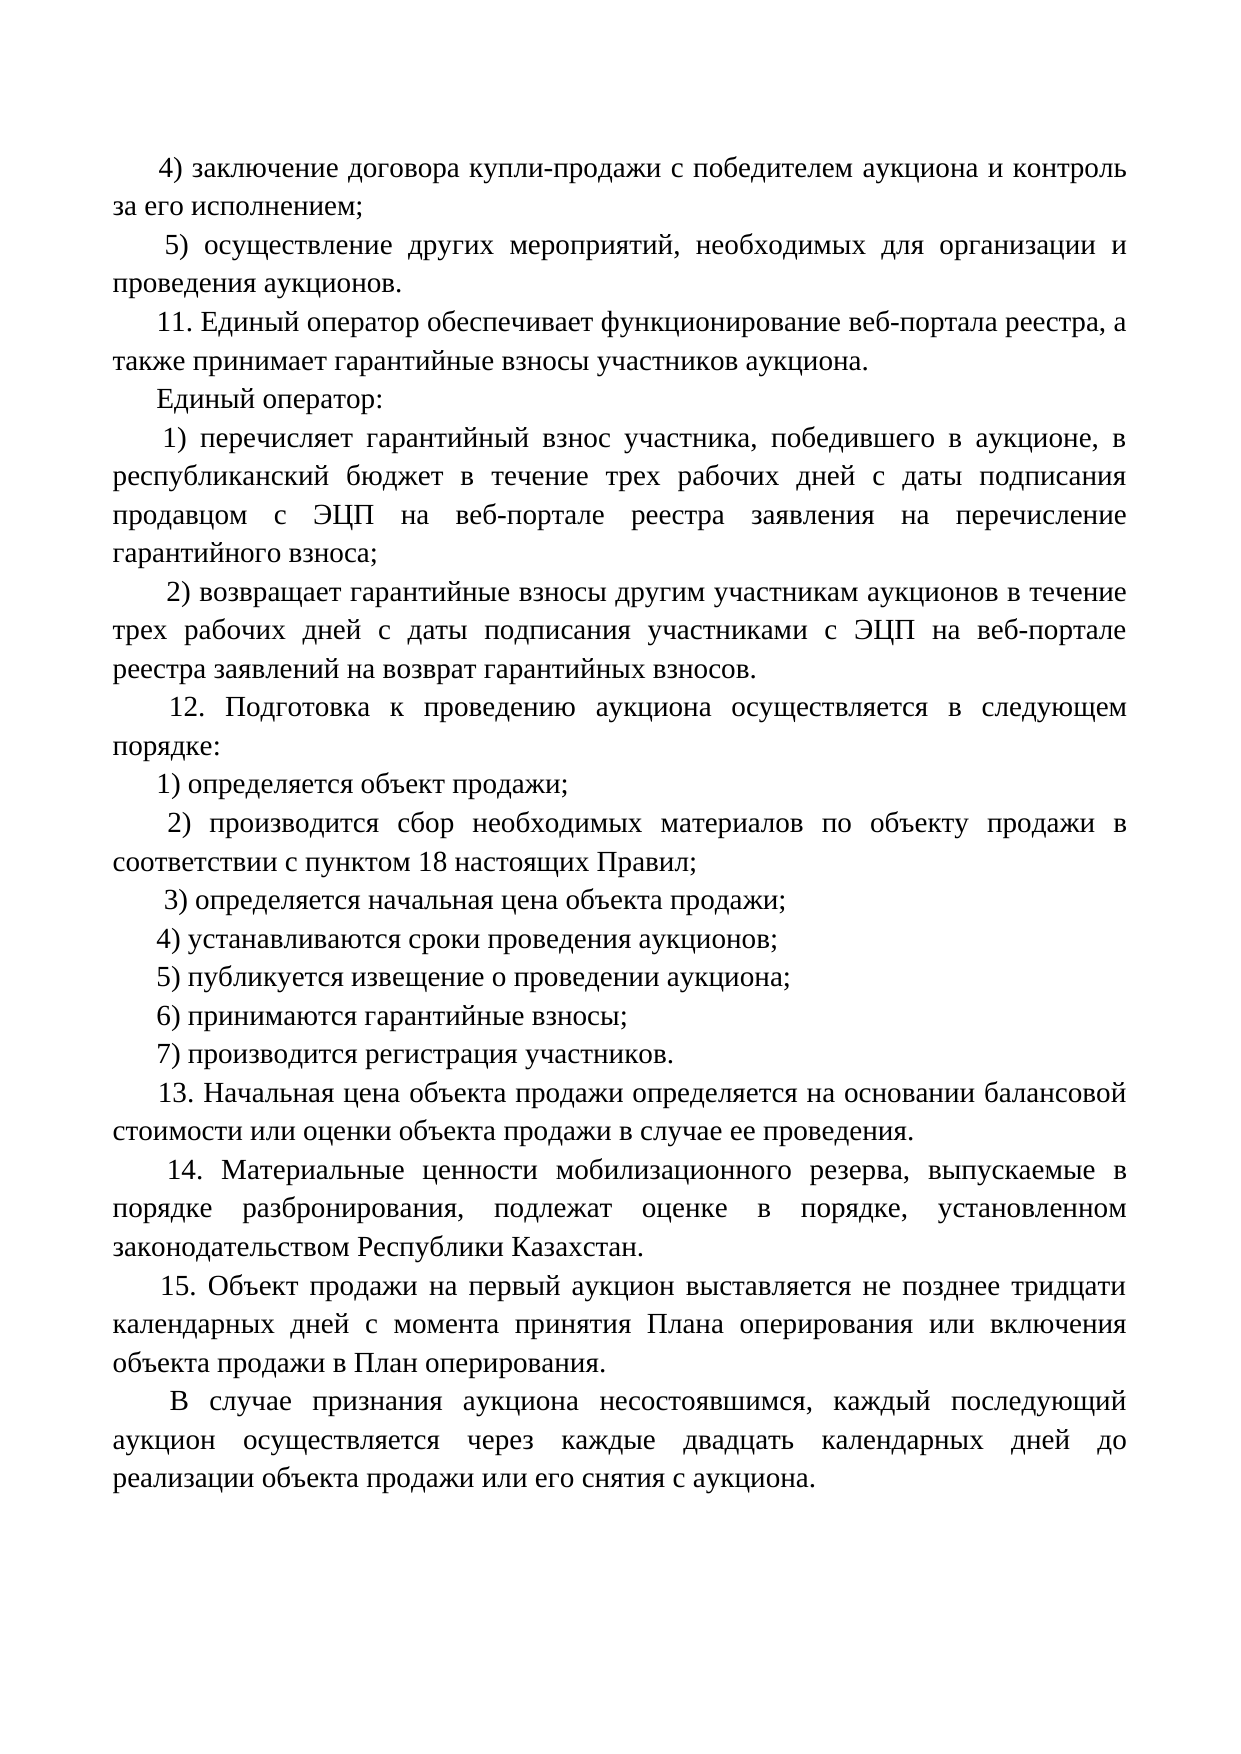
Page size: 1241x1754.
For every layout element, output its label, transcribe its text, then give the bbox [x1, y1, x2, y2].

text 5) осуществление других мероприятий, необходимых для организации и проведения аукционов. [112, 227, 1128, 299]
text 7) производится регистрация участников. [112, 1036, 1128, 1070]
text 4) устанавливаются сроки проведения аукционов; [112, 921, 1128, 954]
text 14. Материальные ценности мобилизационного резерва, выпускаемые в порядке разбронирования, подлежат оценке в порядке, установленном законодательством Республики Казахстан. [112, 1152, 1128, 1263]
text 15. Объект продажи на первый аукцион выставляется не позднее тридцати календарных дней с момента принятия Плана оперирования или включения объекта продажи в План оперирования. [112, 1268, 1128, 1378]
text 4) заключение договора купли-продажи с победителем аукциона и контроль за его исполнением; [112, 150, 1128, 222]
text В случае признания аукциона несостоявшимся, каждый последующий аукцион осуществляется через каждые двадцать календарных дней до реализации объекта продажи или его снятия с аукциона. [112, 1383, 1128, 1494]
text 1) перечисляет гарантийный взнос участника, победившего в аукционе, в республиканский бюджет в течение трех рабочих дней с даты подписания продавцом с ЭЦП на веб-портале реестра заявления на перечисление гарантийного взноса; [112, 420, 1128, 569]
text 6) принимаются гарантийные взносы; [112, 998, 1128, 1031]
text 3) определяется начальная цена объекта продажи; [112, 882, 1128, 916]
text 2) возвращает гарантийные взносы другим участникам аукционов в течение трех рабочих дней с даты подписания участниками с ЭЦП на веб-портале реестра заявлений на возврат гарантийных взносов. [112, 574, 1128, 684]
text 1) определяется объект продажи; [112, 767, 1128, 800]
text 5) публикуется извещение о проведении аукциона; [112, 959, 1128, 993]
text Единый оператор: [112, 381, 1128, 415]
text 13. Начальная цена объекта продажи определяется на основании балансовой стоимости или оценки объекта продажи в случае ее проведения. [112, 1075, 1128, 1147]
text 12. Подготовка к проведению аукциона осуществляется в следующем порядке: [112, 689, 1128, 762]
text 11. Единый оператор обеспечивает функционирование веб-портала реестра, а также принимает гарантийные взносы участников аукциона. [112, 304, 1128, 376]
text 2) производится сбор необходимых материалов по объекту продажи в соответствии с пунктом 18 настоящих Правил; [112, 805, 1128, 877]
